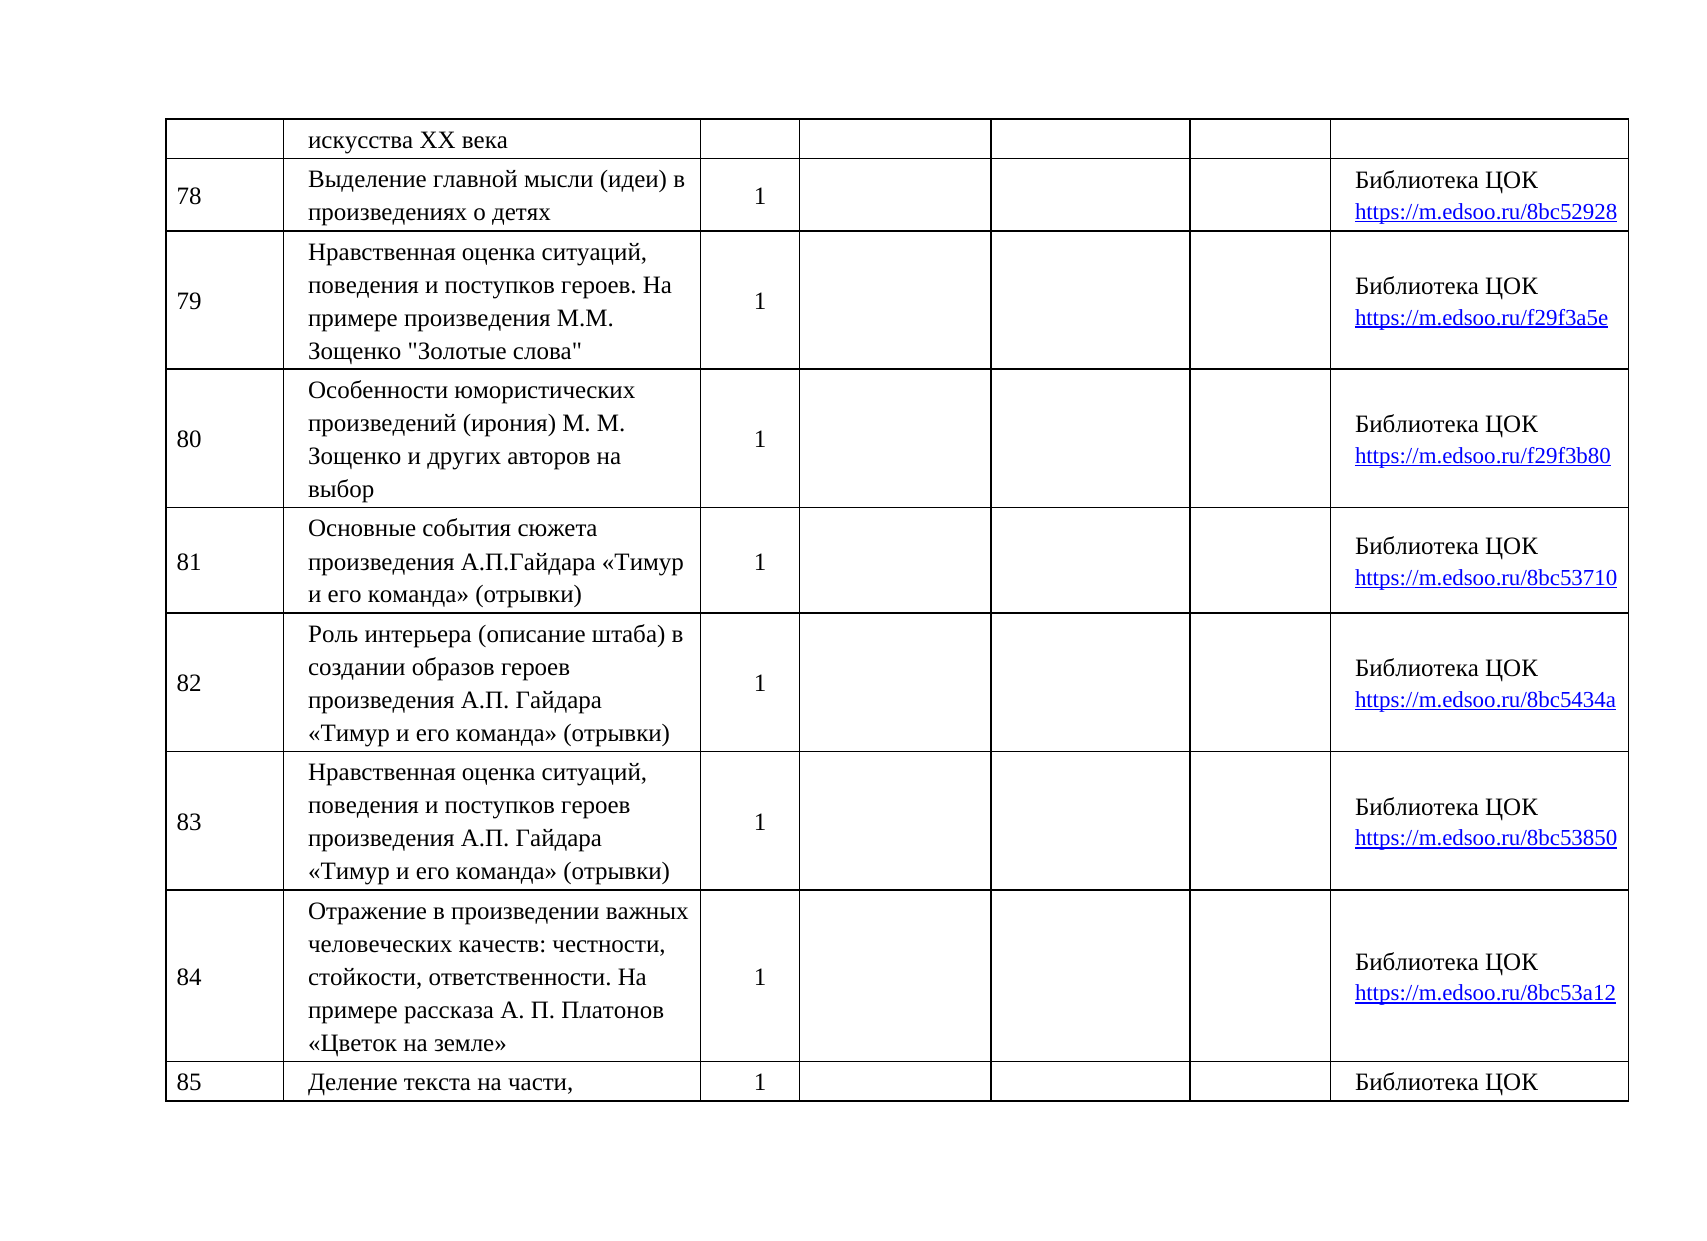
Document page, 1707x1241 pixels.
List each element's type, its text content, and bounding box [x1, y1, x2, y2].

table_cell [992, 752, 1189, 889]
table_cell [1191, 159, 1330, 230]
table_cell [1191, 508, 1330, 612]
table_cell Библиотека ЦОК https://m.edsoo.ru/8bc53710 [1331, 508, 1628, 612]
table_cell 82 [167, 614, 283, 751]
table_cell 79 [167, 232, 283, 368]
table_cell [1191, 891, 1330, 1061]
table_cell [992, 159, 1189, 230]
table_cell 1 [701, 232, 799, 368]
table_cell Библиотека ЦОК https://m.edsoo.ru/8bc52928 [1331, 159, 1628, 230]
table_cell [992, 614, 1189, 751]
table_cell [284, 120, 700, 157]
table_cell 84 [167, 891, 283, 1061]
table_cell Выделение главной мысли (идеи) в произведениях о детях [284, 159, 700, 230]
table_cell [1191, 1062, 1330, 1100]
table_cell 1 [701, 508, 799, 612]
table_cell 81 [167, 508, 283, 612]
table_cell Основные события сюжета произведения А.П.Гайдара «Тимур и его команда» (отрывки) [284, 508, 700, 612]
table_cell [992, 1062, 1189, 1100]
table_cell 1 [701, 614, 799, 751]
table_cell 1 [701, 370, 799, 507]
table_cell Библиотека ЦОК https://m.edsoo.ru/8bc53850 [1331, 752, 1628, 889]
table_cell [800, 614, 990, 751]
table_cell [992, 120, 1189, 157]
table_cell 83 [167, 752, 283, 889]
table_cell 78 [167, 159, 283, 230]
table_cell Нравственная оценка ситуаций, поведения и поступков героев. На примере произведения М.М. Зощенко "Золотые слова" [284, 232, 700, 368]
table_cell [800, 508, 990, 612]
table_cell [800, 120, 990, 157]
table_cell 85 [167, 1062, 283, 1100]
table_cell [800, 752, 990, 889]
table_cell 80 [167, 370, 283, 507]
table_cell [1191, 614, 1330, 751]
table_cell Библиотека ЦОК https://m.edsoo.ru/8bc5434a [1331, 614, 1628, 751]
table_cell [992, 232, 1189, 368]
table_cell [1191, 752, 1330, 889]
table_cell [800, 370, 990, 507]
table_cell [992, 891, 1189, 1061]
table_cell Нравственная оценка ситуаций, поведения и поступков героев произведения А.П. Гайдара «Тимур и его команда» (отрывки) [284, 752, 700, 889]
table_cell Библиотека ЦОК https://m.edsoo.ru/8bc53a12 [1331, 891, 1628, 1061]
table_cell 1 [701, 752, 799, 889]
table_cell 1 [701, 1062, 799, 1100]
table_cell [1331, 1062, 1628, 1100]
table_cell Отражение в произведении важных человеческих качеств: честности, стойкости, ответственности. На примере рассказа А. П. Платонов «Цветок на земле» [284, 891, 700, 1061]
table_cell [1331, 120, 1628, 157]
table_cell [1191, 370, 1330, 507]
table_cell 1 [701, 159, 799, 230]
table_cell 77 [167, 120, 283, 157]
table_cell 1 [701, 891, 799, 1061]
table_cell [1191, 120, 1330, 157]
table_cell [1191, 232, 1330, 368]
table_cell [800, 159, 990, 230]
table_cell [800, 232, 990, 368]
table_cell Особенности юмористических произведений (ирония) М. М. Зощенко и других авторов на выбор [284, 370, 700, 507]
table_cell [992, 370, 1189, 507]
table_cell Библиотека ЦОК https://m.edsoo.ru/f29f3b80 [1331, 370, 1628, 507]
table_cell [800, 1062, 990, 1100]
table_cell Роль интерьера (описание штаба) в создании образов героев произведения А.П. Гайдара «Тимур и его команда» (отрывки) [284, 614, 700, 751]
table_cell Библиотека ЦОК https://m.edsoo.ru/f29f3a5e [1331, 232, 1628, 368]
table_cell [800, 891, 990, 1061]
table_cell [992, 508, 1189, 612]
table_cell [284, 1062, 700, 1100]
table_cell 1 [701, 120, 799, 157]
